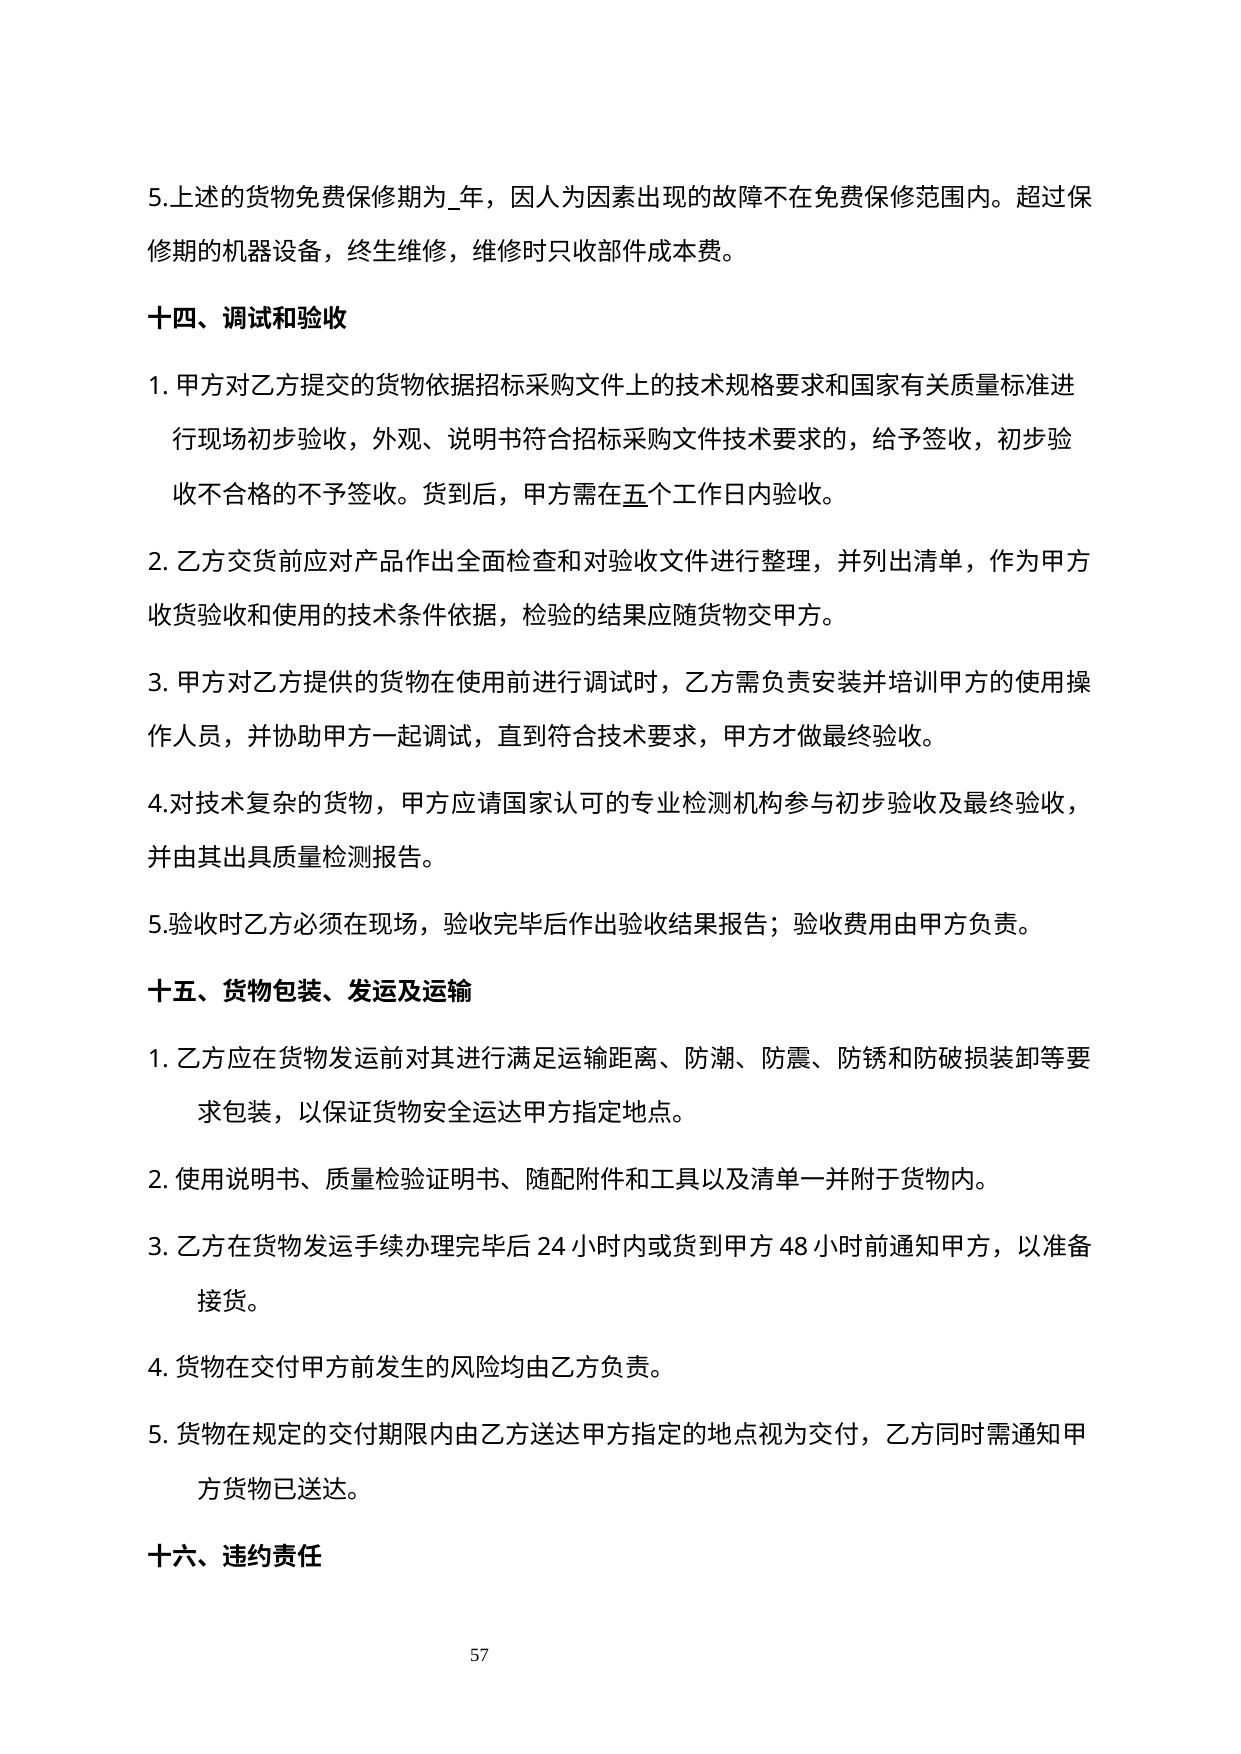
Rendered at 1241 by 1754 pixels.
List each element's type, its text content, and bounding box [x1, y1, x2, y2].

text 3. 甲方对乙方提供的货物在使用前进行调试时，乙方需负责安装并培训甲方的使用操作人员，并协助甲方一起调试，直到符合技术要求，甲方才做最终验收。 [148, 662, 1092, 753]
text 5.上述的货物免费保修期为 年，因人为因素出现的故障不在免费保修范围内。超过保修期的机器设备，终生维修，维修时只收部件成本费。 [148, 177, 1092, 268]
text 5. 货物在规定的交付期限内由乙方送达甲方指定的地点视为交付，乙方同时需通知甲方货物已送达。 [148, 1415, 1090, 1505]
text 十四、调试和验收 [148, 298, 1092, 335]
text 3. 乙方在货物发运手续办理完毕后24小时内或货到甲方48小时前通知甲方，以准备接货。 [148, 1227, 1092, 1317]
text 4.对技术复杂的货物，甲方应请国家认可的专业检测机构参与初步验收及最终验收，并由其出具质量检测报告。 [148, 783, 1092, 874]
text 1. 乙方应在货物发运前对其进行满足运输距离、防潮、防震、防锈和防破损装卸等要求包装，以保证货物安全运达甲方指定地点。 [148, 1038, 1092, 1129]
text 2. 乙方交货前应对产品作出全面检查和对验收文件进行整理，并列出清单，作为甲方收货验收和使用的技术条件依据，检验的结果应随货物交甲方。 [148, 541, 1092, 632]
text 2. 使用说明书、质量检验证明书、随配附件和工具以及清单一并附于货物内。 [148, 1160, 1092, 1196]
text 5.验收时乙方必须在现场，验收完毕后作出验收结果报告；验收费用由甲方负责。 [148, 905, 1092, 941]
text 十五、货物包装、发运及运输 [148, 972, 1092, 1008]
text 4. 货物在交付甲方前发生的风险均由乙方负责。 [148, 1348, 1092, 1384]
text 十六、违约责任 [148, 1536, 1092, 1572]
text 1. 甲方对乙方提交的货物依据招标采购文件上的技术规格要求和国家有关质量标准进行现场初步验收，外观、说明书符合招标采购文件技术要求的，给予签收，初步验收不合格的不予签收。货到后，甲方需在五个工作日内验收。 [148, 365, 1092, 510]
